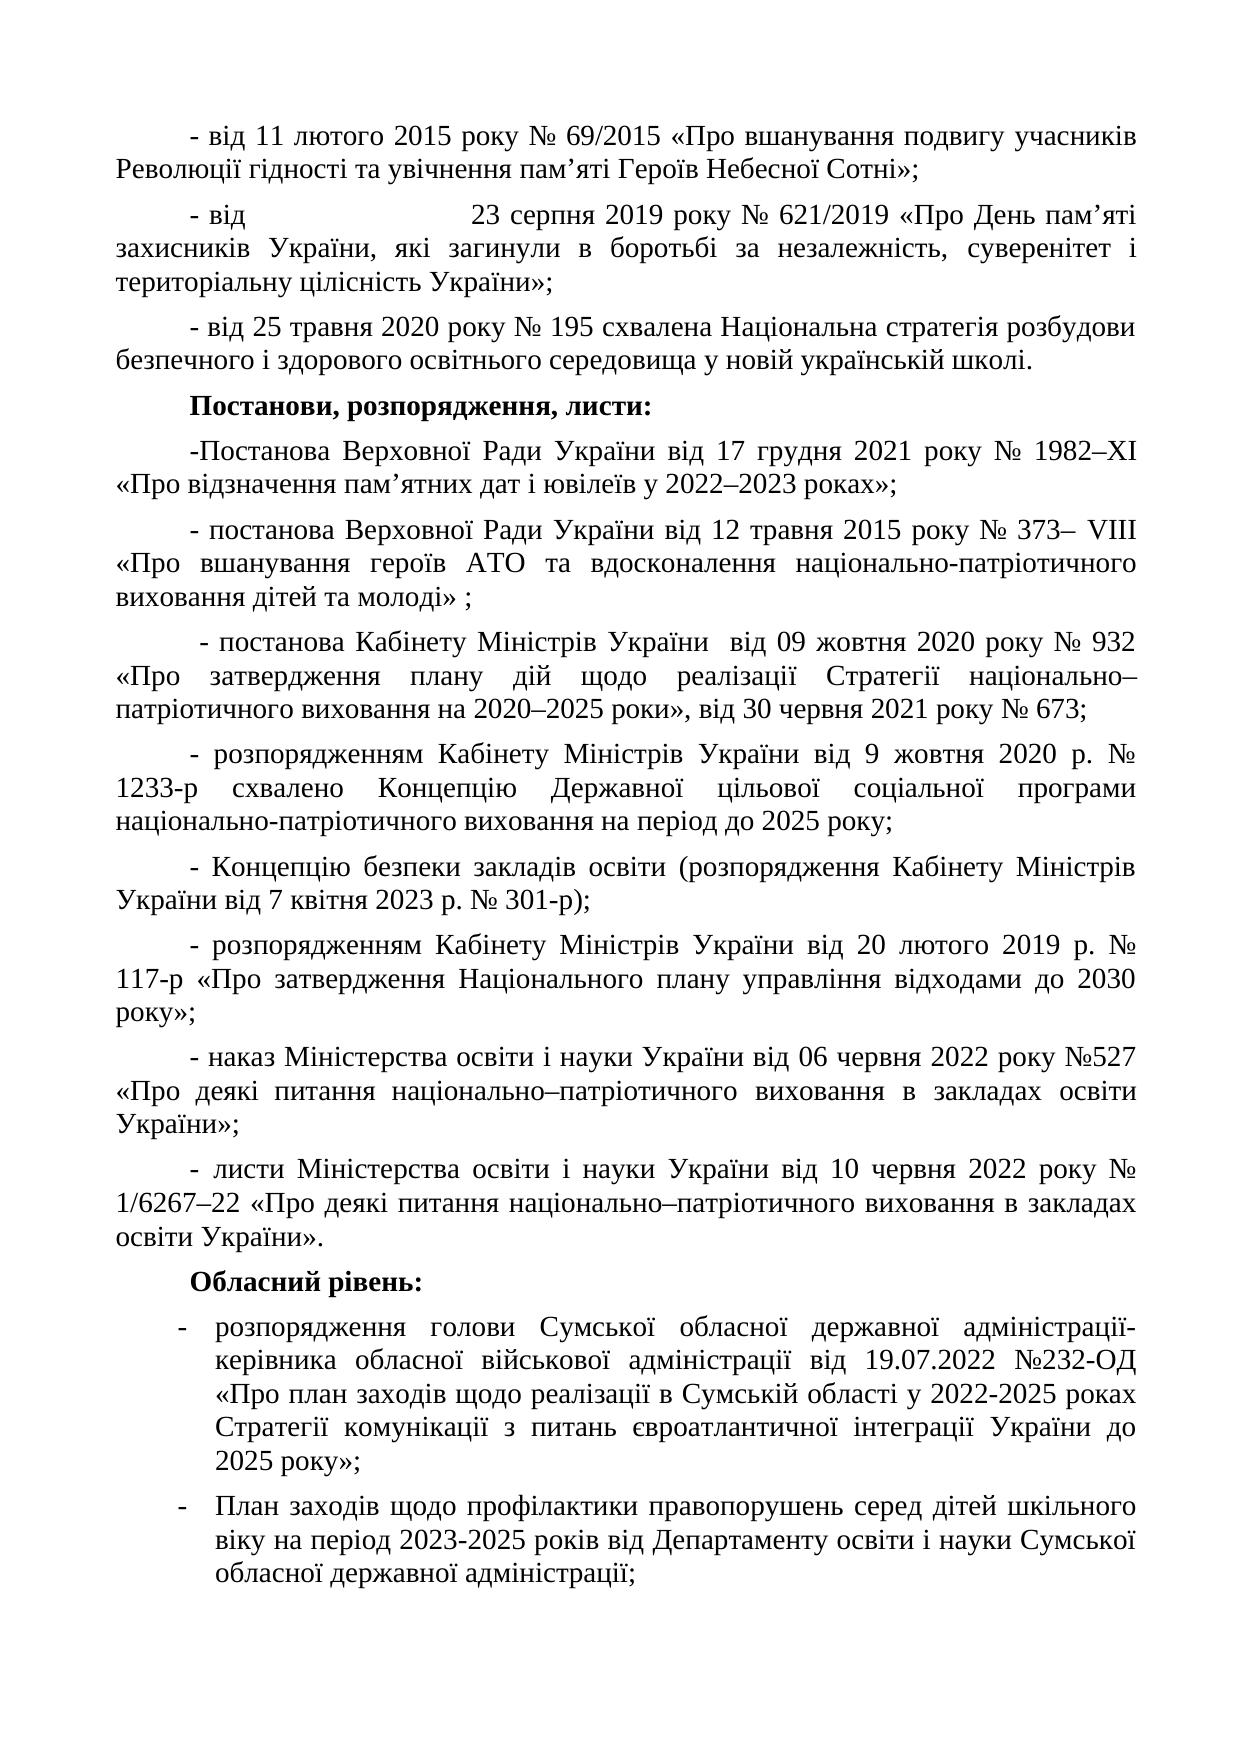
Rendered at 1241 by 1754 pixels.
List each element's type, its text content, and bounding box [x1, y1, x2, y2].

text Постанови, розпорядження, листи: [115, 388, 1137, 421]
text - від 23 серпня 2019 року № 621/2019 «Про День пам’яті захисників України, які загинули в боротьбі за незалежність, суверенітет і територіальну цілісність України»; [115, 197, 1137, 297]
text - розпорядженням Кабінету Міністрів України від 20 лютого 2019 р. № 117-р «Про затвердження Національного плану управління відходами до 2030 року»; [115, 927, 1137, 1028]
text - Концепцію безпеки закладів освіти (розпорядження Кабінету Міністрів України від 7 квітня 2023 р. № 301-р); [115, 849, 1137, 916]
text Обласний рівень: [115, 1264, 1137, 1297]
text - від 25 травня 2020 року № 195 схвалена Національна стратегія розбудови безпечного і здорового освітнього середовища у новій українській школі. [115, 309, 1137, 376]
list розпорядження голови Сумської обласної державної адміністрації-керівника обласної військової адміністрації від 19.07.2022 №232-ОД «Про план заходів щодо реалізації в Сумській області у 2022-2025 роках Стратегії комунікації з питань євроатлантичної інтеграції України до 2025 року»; [177, 1309, 1137, 1477]
text - постанова Кабінету Міністрів України від 09 жовтня 2020 року № 932 «Про затвердження плану дій щодо реалізації Стратегії національно–патріотичного виховання на 2020–2025 роки», від 30 червня 2021 року № 673; [115, 624, 1137, 725]
text - листи Міністерства освіти і науки України від 10 червня 2022 року № 1/6267–22 «Про деякі питання національно–патріотичного виховання в закладах освіти України». [115, 1152, 1137, 1252]
text -Постанова Верховної Ради України від 17 грудня 2021 року № 1982–ХІ «Про відзначення пам’ятних дат і ювілеїв у 2022–2023 роках»; [115, 433, 1137, 500]
text - розпорядженням Кабінету Міністрів України від 9 жовтня 2020 р. № 1233-р схвалено Концепцію Державної цільової соціальної програми національно-патріотичного виховання на період до 2025 року; [115, 736, 1137, 837]
text - наказ Міністерства освіти і науки України від 06 червня 2022 року №527 «Про деякі питання національно–патріотичного виховання в закладах освіти України»; [115, 1039, 1137, 1140]
text - постанова Верховної Ради України від 12 травня 2015 року № 373– VIII «Про вшанування героїв АТО та вдосконалення національно-патріотичного виховання дітей та молоді» ; [115, 512, 1137, 613]
text - від 11 лютого 2015 року № 69/2015 «Про вшанування подвигу учасників Революції гідності та увічнення пам’яті Героїв Небесної Сотні»; [115, 118, 1137, 185]
list План заходів щодо профілактики правопорушень серед дітей шкільного віку на період 2023-2025 років від Департаменту освіти і науки Сумської обласної державної адміністрації; [177, 1488, 1137, 1589]
